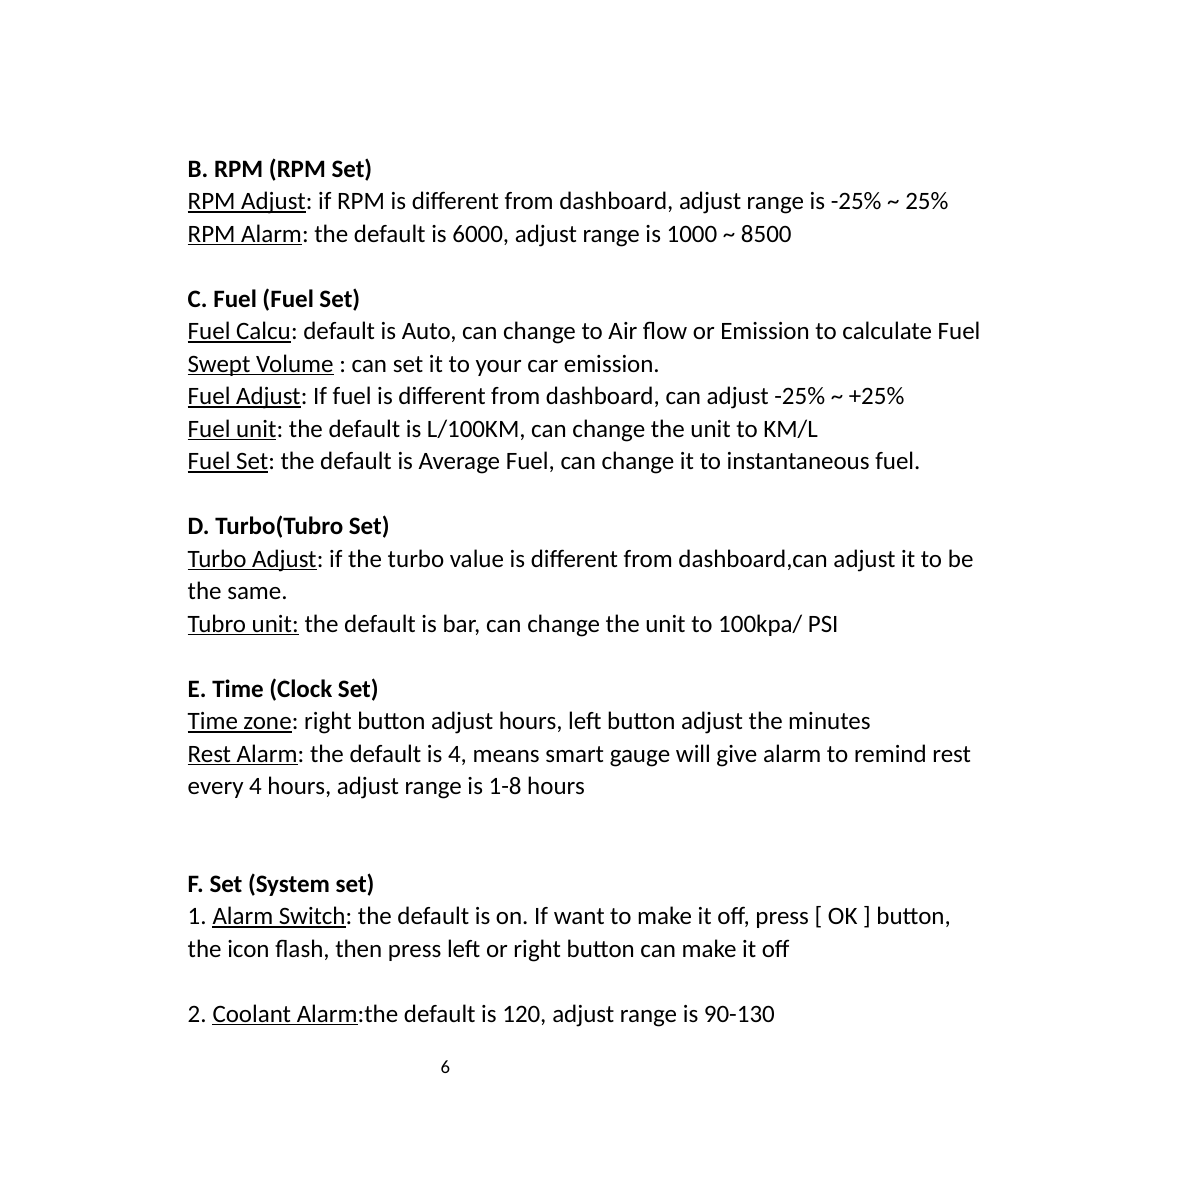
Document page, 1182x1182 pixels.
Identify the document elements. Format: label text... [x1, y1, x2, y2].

text Tubro unit: the default is bar, can change the unit to 100kpa/ PSI [187, 607, 994, 639]
list Turbo(Tubro Set) [187, 509, 994, 542]
text Fuel Set: the default is Average Fuel, can change it to instantaneous fuel. [187, 444, 994, 477]
text Turbo Adjust: if the turbo value is different from dashboard,can adjust it to be the same. [187, 542, 994, 607]
text Fuel unit: the default is L/100KM, can change the unit to KM/L [187, 412, 994, 444]
list RPM (RPM Set) [187, 152, 994, 184]
text Swept Volume : can set it to your car emission. [187, 347, 994, 379]
text RPM Alarm: the default is 6000, adjust range is 1000 ~ 8500 [187, 217, 994, 249]
text Fuel Calcu: default is Auto, can change to Air flow or Emission to calculate Fuel [187, 314, 994, 347]
text RPM Adjust: if RPM is different from dashboard, adjust range is -25% ~ 25% [187, 184, 994, 217]
text Time zone: right button adjust hours, left button adjust the minutes [187, 704, 994, 737]
text Rest Alarm: the default is 4, means smart gauge will give alarm to remind rest every 4 hours, adjust range is 1-8 hours [187, 737, 994, 802]
list Time (Clock Set) [187, 672, 994, 704]
list Set (System set) [187, 867, 994, 899]
list Coolant Alarm:the default is 120, adjust range is 90-130 [187, 997, 994, 1029]
list Fuel (Fuel Set) [187, 282, 994, 314]
list Alarm Switch: the default is on. If want to make it off, press [ OK ] button, the icon flash, then press left or right button can make it off [187, 899, 994, 964]
text Fuel Adjust: If fuel is different from dashboard, can adjust -25% ~ +25% [187, 379, 994, 412]
